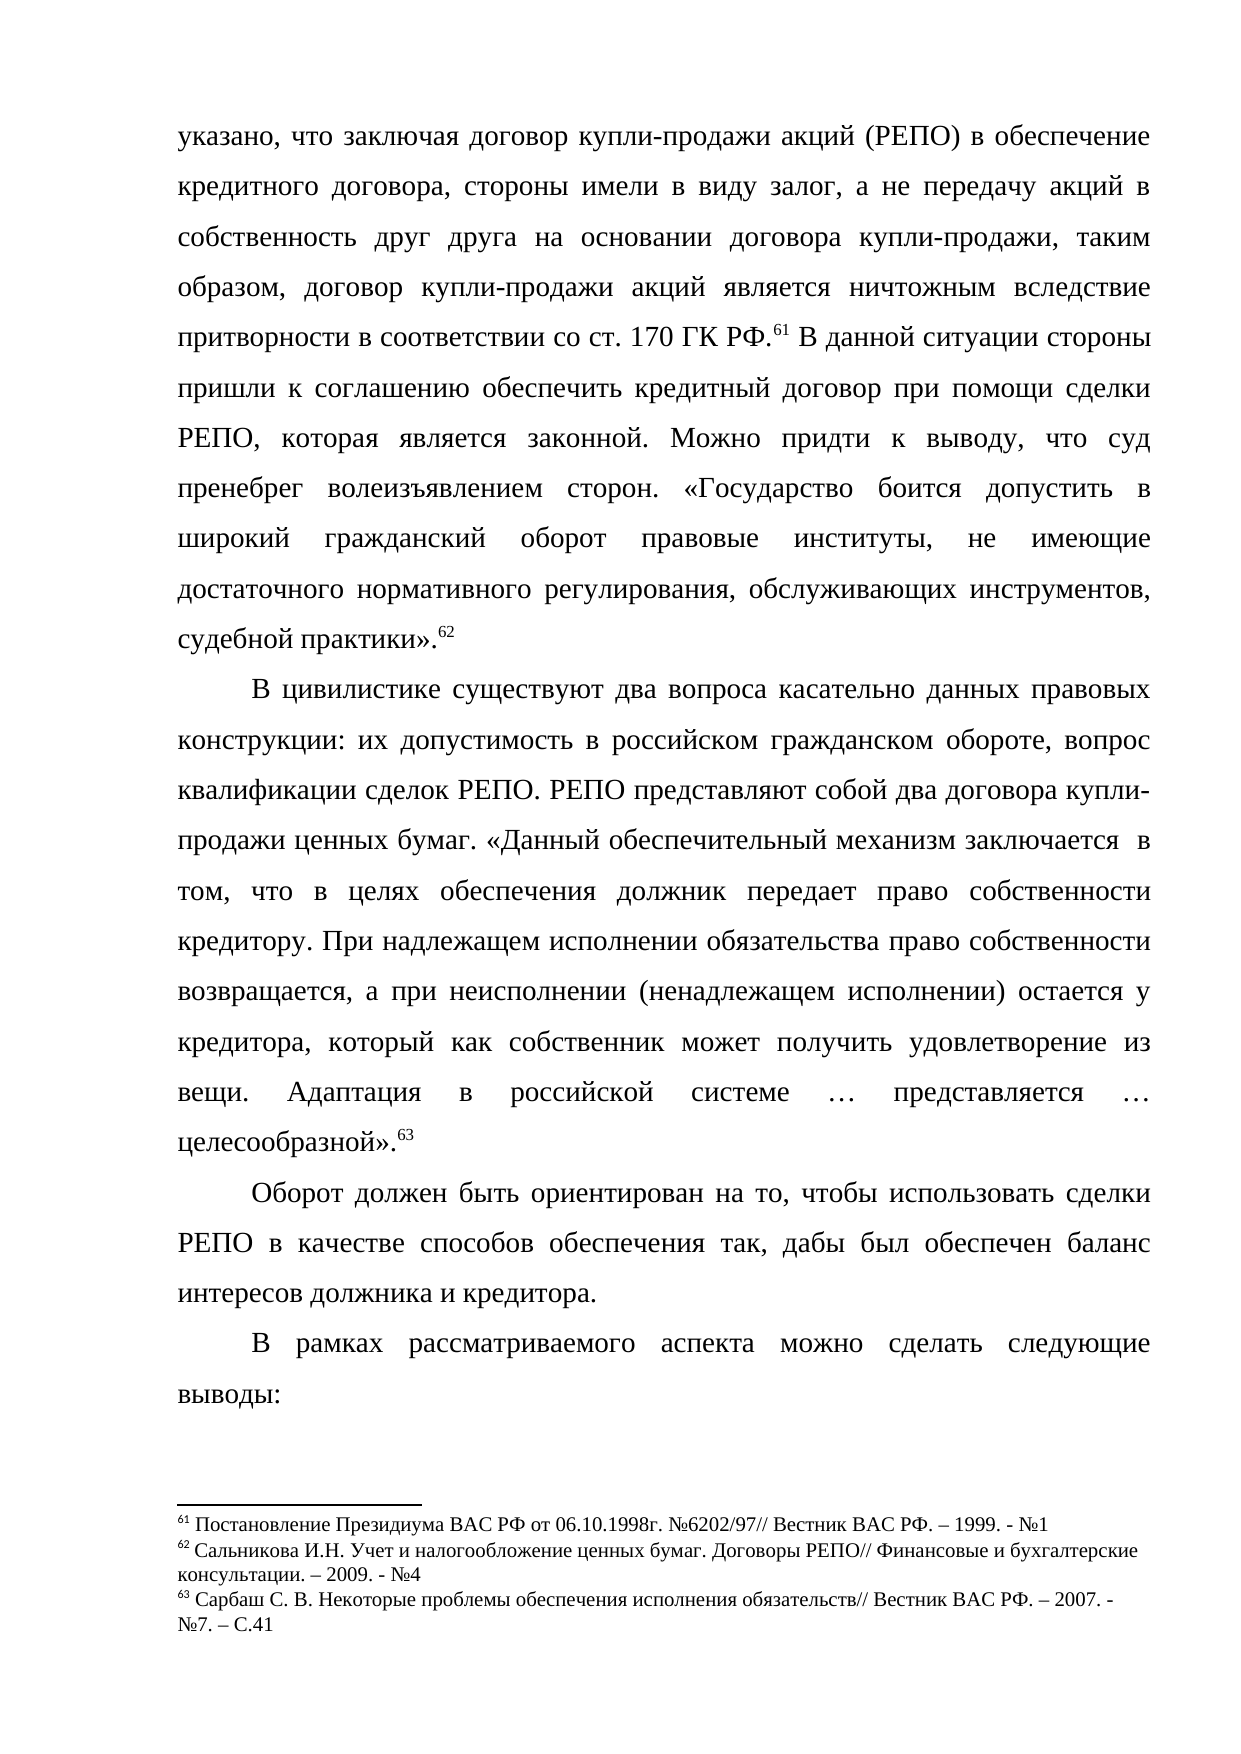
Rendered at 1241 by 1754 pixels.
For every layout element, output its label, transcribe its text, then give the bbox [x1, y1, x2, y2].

text В цивилистике существуют два вопроса касательно данных правовых конструкции: их допустимость в российском гражданском обороте, вопрос квалификации сделок РЕПО. РЕПО представляют собой два договора купли-продажи ценных бумаг. «Данный обеспечительный механизм заключается в том, что в целях обеспечения должник передает право собственности кредитору. При надлежащем исполнении обязательства право собственности возвращается, а при неисполнении (ненадлежащем исполнении) остается у кредитора, который как собственник может получить удовлетворение из вещи. Адаптация в российской системе … представляется …целесообразной». [177, 672, 1152, 1158]
text В рамках рассматриваемого аспекта можно сделать следующие выводы: [177, 1326, 1152, 1409]
text Оборот должен быть ориентирован на то, чтобы использовать сделки РЕПО в качестве способов обеспечения так, дабы был обеспечен баланс интересов должника и кредитора. [177, 1175, 1152, 1309]
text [177, 118, 1152, 655]
